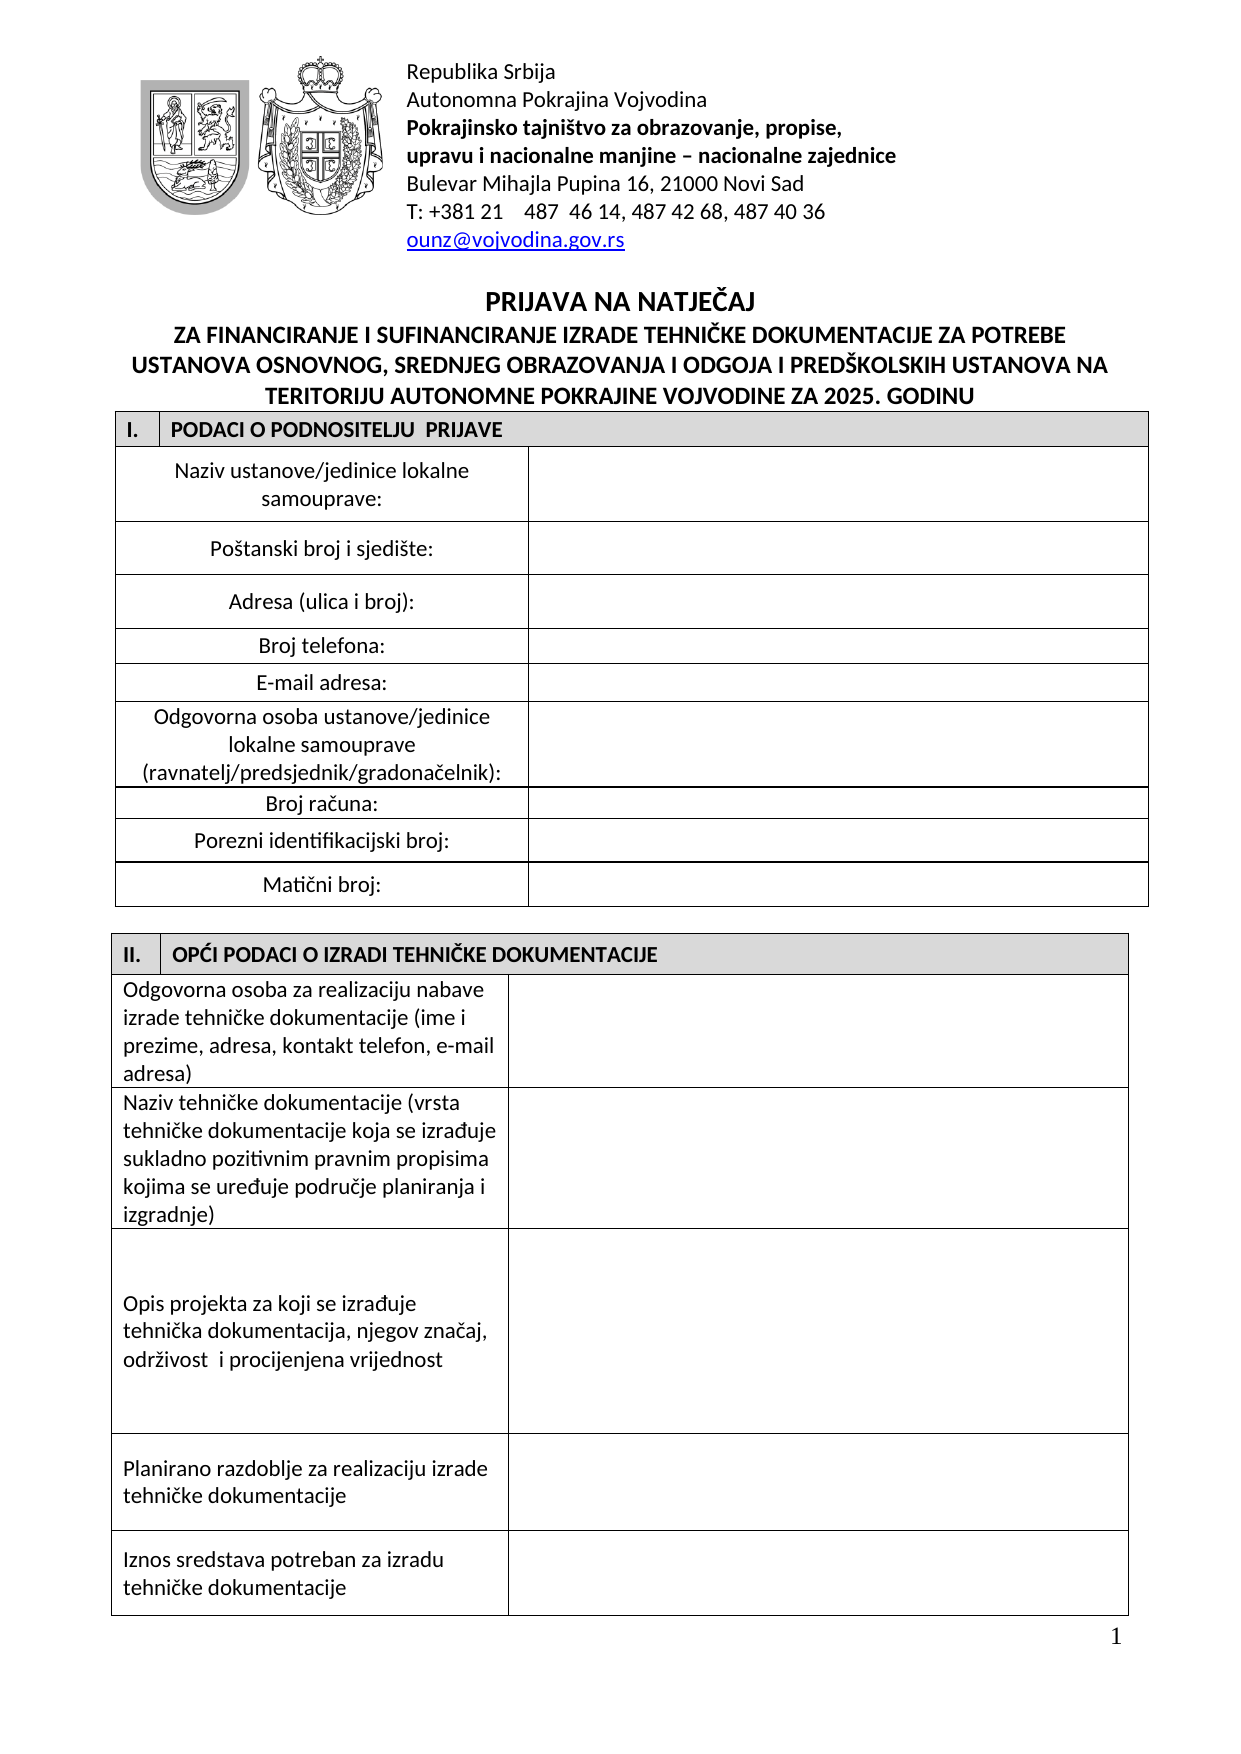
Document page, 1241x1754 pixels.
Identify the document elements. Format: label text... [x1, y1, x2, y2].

table_cell E-mail adresa: [116, 664, 528, 701]
table_cell [529, 664, 1148, 701]
table_cell [529, 788, 1148, 818]
table_cell [529, 575, 1148, 628]
table_cell Odgovorna osoba ustanove/jedinice lokalne samouprave (ravnatelj/predsjednik/gradonačelnik): [116, 702, 528, 786]
table_header II. [112, 934, 160, 974]
table_cell [529, 702, 1148, 786]
table_cell [509, 975, 1128, 1087]
table_header [129, 57, 395, 283]
picture [140, 56, 383, 215]
table_cell Iznos sredstava potreban za izradu tehničke dokumentacije [112, 1531, 508, 1615]
table_cell [529, 863, 1148, 906]
table_cell [509, 1434, 1128, 1530]
table_cell [529, 447, 1148, 521]
table_cell Broj računa: [116, 788, 528, 818]
table_cell [529, 522, 1148, 574]
table_cell Matični broj: [116, 863, 528, 906]
table_header OPĆI PODACI O IZRADI TEHNIČKE DOKUMENTACIJE [161, 934, 1128, 974]
table_cell Poštanski broj i sjedište: [116, 522, 528, 574]
table_cell [509, 1088, 1128, 1228]
text ZA FINANCIRANJE I SUFINANCIRANJE IZRADE TEHNIČKE DOKUMENTACIJE ZA POTREBE USTANOVA OSNOVNOG, SREDNJEG OBRAZOVANJA I ODGOJA I PREDŠKOLSKIH USTANOVA NA TERITORIJU AUTONOMNE POKRAJINE VOJVODINE ZA 2025. GODINU [118, 319, 1122, 411]
table_cell Broj telefona: [116, 629, 528, 663]
table_cell Adresa (ulica i broj): [116, 575, 528, 628]
table_cell Odgovorna osoba za realizaciju nabave izrade tehničke dokumentacije (ime i prezime, adresa, kontakt telefon, e-mail adresa) [112, 975, 508, 1087]
table_cell Opis projekta za koji se izrađuje tehnička dokumentacija, njegov značaj, održivost i procijenjena vrijednost [112, 1229, 508, 1432]
table_cell Naziv ustanove/jedinice lokalne samouprave: [116, 447, 528, 521]
table_header PODACI O PODNOSITELJU PRIJAVE [160, 412, 1148, 446]
text PRIJAVA NA NATJEČAJ [118, 283, 1122, 319]
table_cell [529, 629, 1148, 663]
table_header I. [116, 412, 159, 446]
table_cell [509, 1531, 1128, 1615]
table_cell Naziv tehničke dokumentacije (vrsta tehničke dokumentacije koja se izrađuje sukladno pozitivnim pravnim propisima kojima se uređuje područje planiranja i izgradnje) [112, 1088, 508, 1228]
table_header Republika Srbija Autonomna Pokrajina Vojvodina Pokrajinsko tajništvo za obrazovanje, propise, upravu i nacionalne manjine – nacionalne zajednice Bulevar Mihajla Pupina 16, 21000 Novi Sad T: +381 21 487 46 14, 487 42 68, 487 40 36 ounz@vojvodina.gov.rs [395, 57, 1193, 283]
table_cell Porezni identifikacijski broj: [116, 819, 528, 861]
table_cell [509, 1229, 1128, 1432]
table_cell Planirano razdoblje za realizaciju izrade tehničke dokumentacije [112, 1434, 508, 1530]
table_cell [529, 819, 1148, 861]
